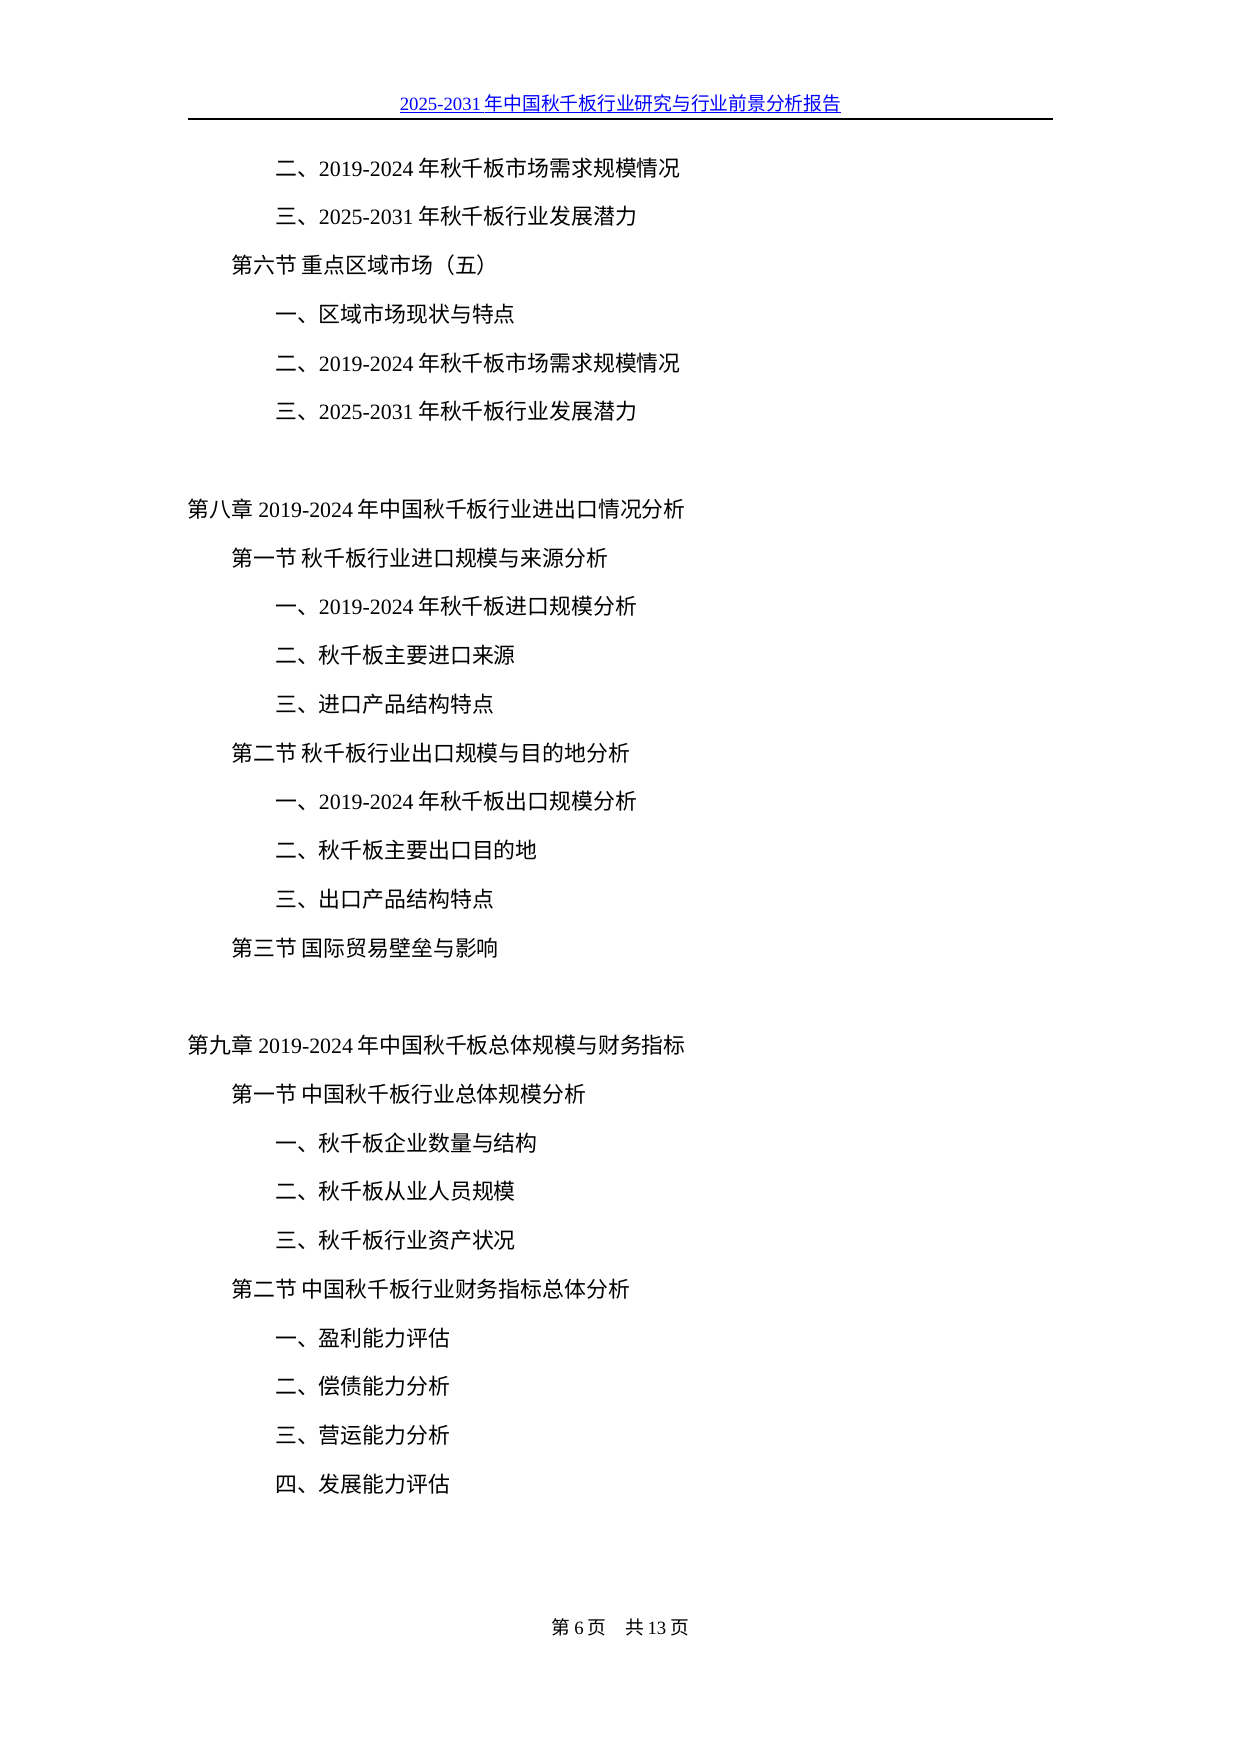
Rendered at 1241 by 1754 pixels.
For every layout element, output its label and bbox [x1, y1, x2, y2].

text [187, 150, 1053, 1499]
